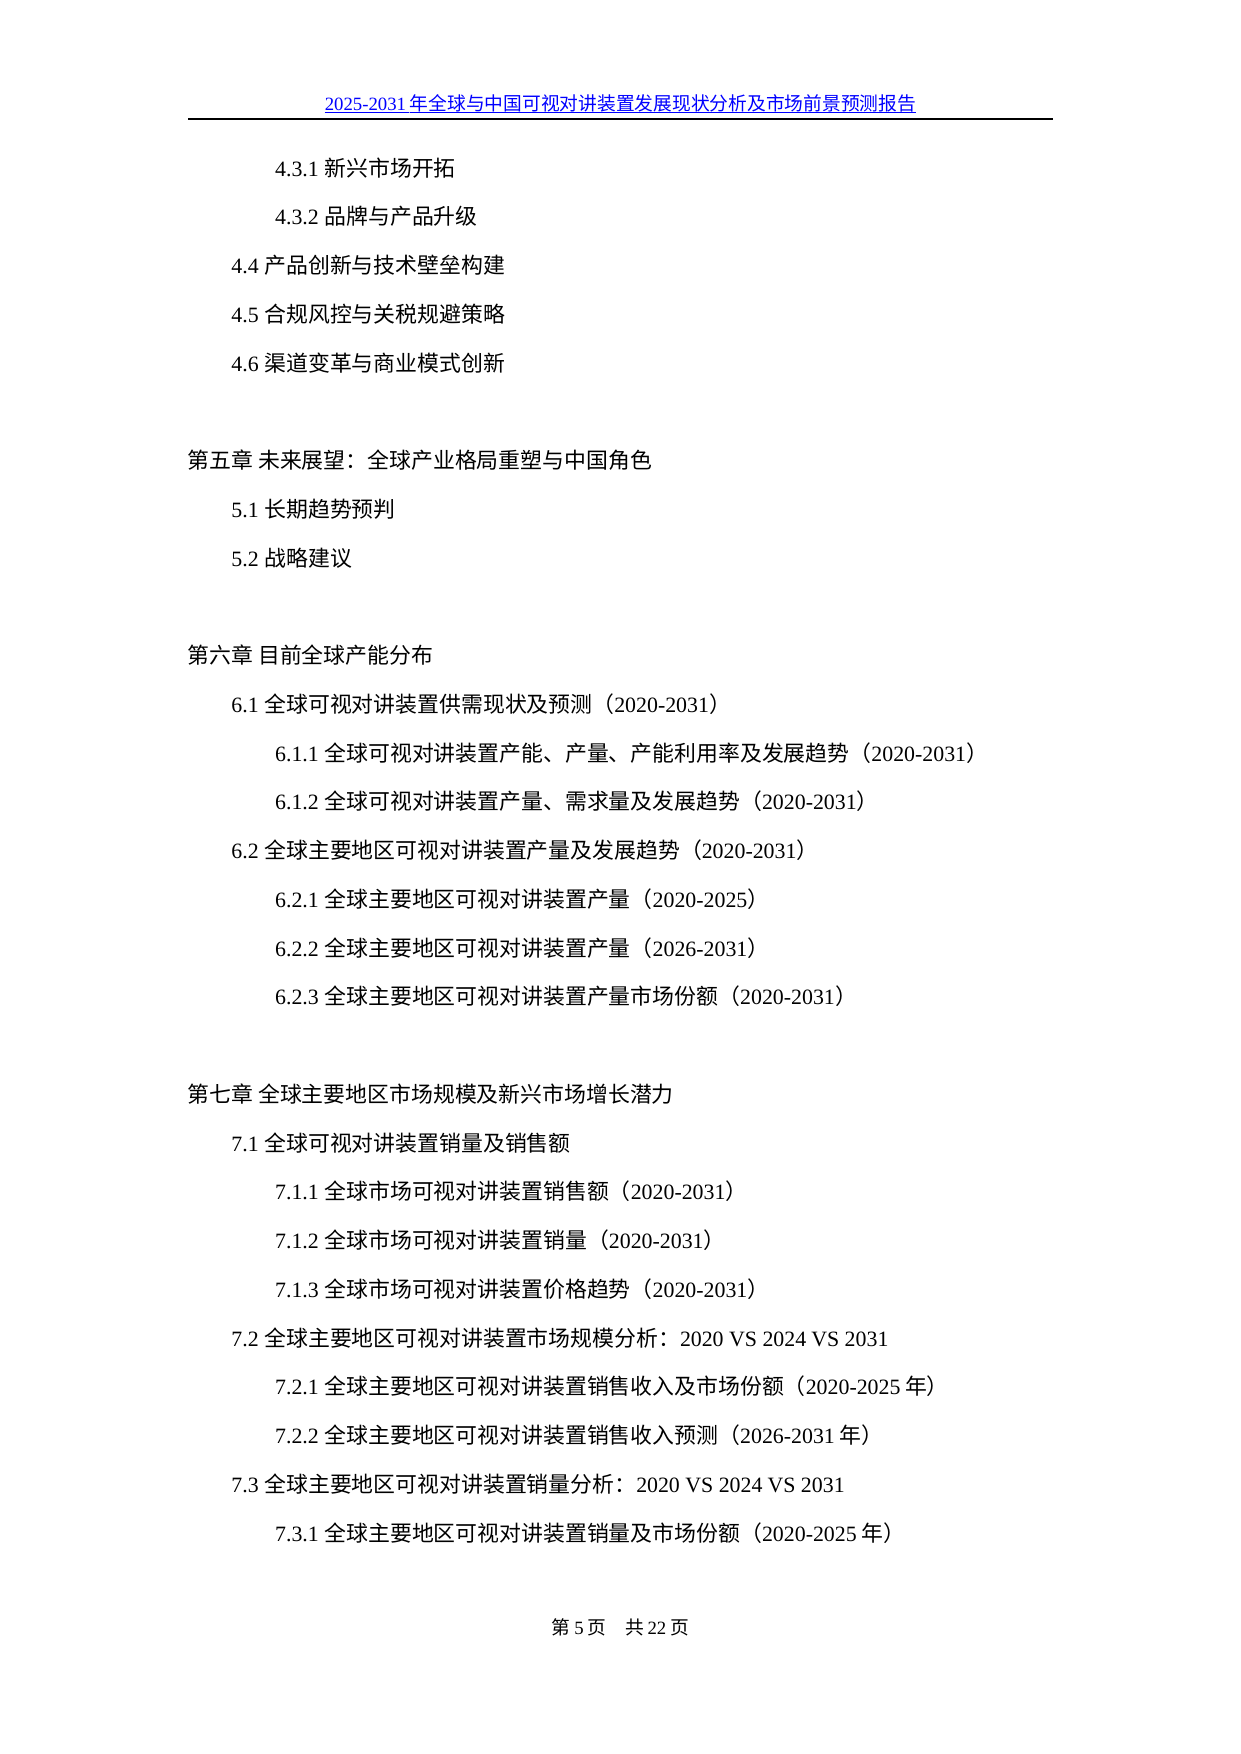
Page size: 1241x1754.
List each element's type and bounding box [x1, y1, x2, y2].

text [187, 150, 1053, 1548]
